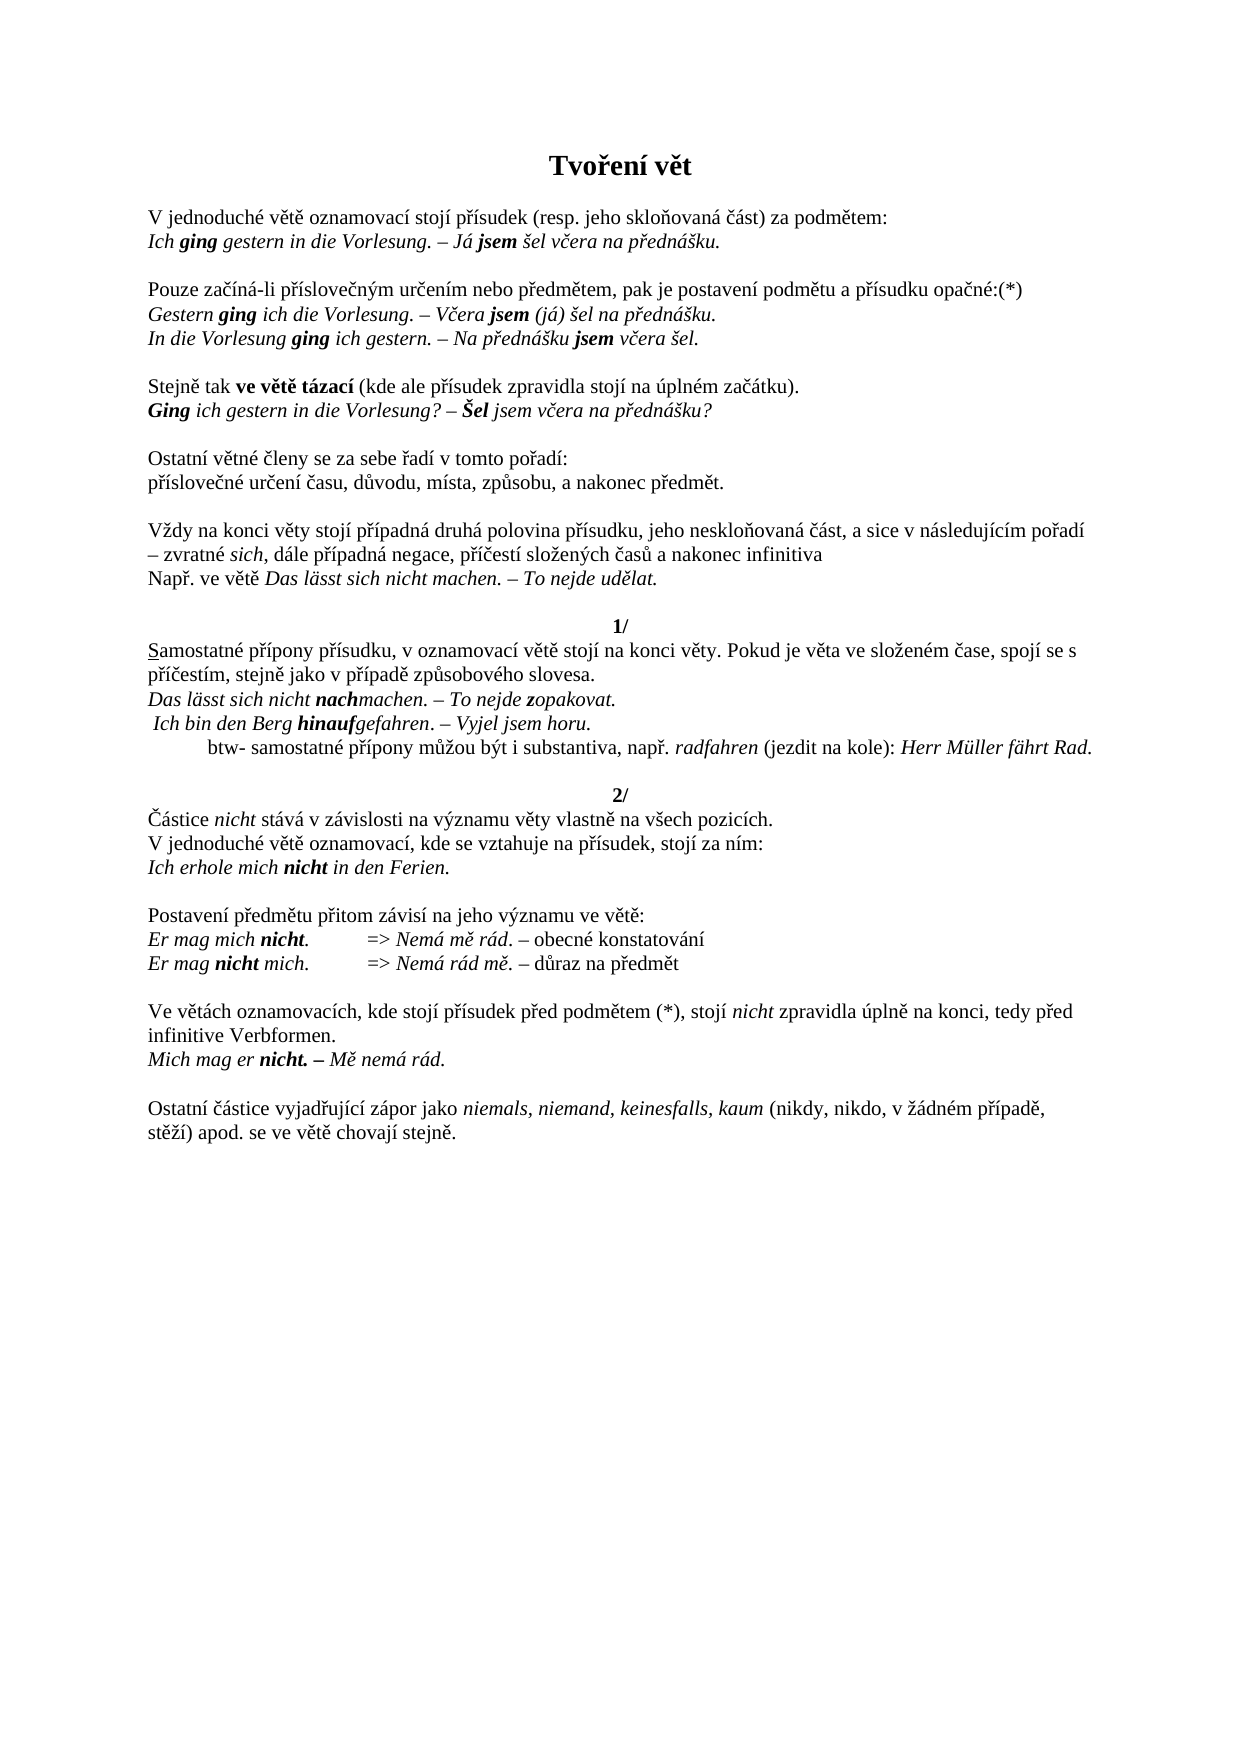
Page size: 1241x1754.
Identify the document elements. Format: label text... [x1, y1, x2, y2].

text V jednoduché větě oznamovací, kde se vztahuje na přísudek, stojí za ním: [148, 831, 1093, 855]
title Tvoření vět [148, 148, 1093, 181]
text Gestern ging ich die Vorlesung. – Včera jsem (já) šel na přednášku. [148, 301, 1093, 326]
text Ich bin den Berg hinaufgefahren. – Vyjel jsem horu. [148, 711, 1093, 734]
text Vždy na konci věty stojí případná druhá polovina přísudku, jeho neskloňovaná část, a sice v následujícím pořadí – zvratné sich, dále případná negace, příčestí složených časů a nakonec infinitiva [148, 518, 1093, 566]
text btw- samostatné přípony můžou být i substantiva, např. radfahren (jezdit na kole): Herr Müller fährt Rad. [148, 734, 1093, 759]
text Samostatné přípony přísudku, v oznamovací větě stojí na konci věty. Pokud je věta ve složeném čase, spojí se s příčestím, stejně jako v případě způsobového slovesa. [148, 638, 1093, 686]
text Das lässt sich nicht nachmachen. – To nejde zopakovat. [148, 686, 1093, 711]
text Ich ging gestern in die Vorlesung. – Já jsem šel včera na přednášku. [148, 229, 1093, 253]
subtitle Ging ich gestern in die Vorlesung? – Šel jsem včera na přednášku? [148, 398, 1093, 422]
text V jednoduché větě oznamovací stojí přísudek (resp. jeho skloňovaná část) za podmětem: [148, 205, 1093, 229]
text Ich erhole mich nicht in den Ferien. [148, 855, 1093, 879]
text příslovečné určení času, důvodu, místa, způsobu, a nakonec předmět. [148, 470, 1093, 494]
subtitle In die Vorlesung ging ich gestern. – Na přednášku jsem včera šel. [148, 326, 1093, 349]
text Např. ve větě Das lässt sich nicht machen. – To nejde udělat. [148, 566, 1093, 590]
text Ostatní částice vyjadřující zápor jako niemals, niemand, keinesfalls, kaum (nikdy, nikdo, v žádném případě, stěží) apod. se ve větě chovají stejně. [148, 1096, 1093, 1144]
text Er mag nicht mich. => Nemá rád mě. – důraz na předmět [148, 951, 1093, 975]
text Mich mag er nicht. – Mě nemá rád. [148, 1047, 1093, 1071]
text Částice nicht stává v závislosti na významu věty vlastně na všech pozicích. [148, 807, 1093, 831]
text Stejně tak ve větě tázací (kde ale přísudek zpravidla stojí na úplném začátku). [148, 374, 1093, 398]
text Ostatní větné členy se za sebe řadí v tomto pořadí: [148, 446, 1093, 470]
text Postavení předmětu přitom závisí na jeho významu ve větě: [148, 903, 1093, 927]
text 1/ [148, 614, 1093, 638]
text Pouze začíná-li příslovečným určením nebo předmětem, pak je postavení podmětu a přísudku opačné:(*) [148, 277, 1093, 301]
text 2/ [148, 783, 1093, 807]
text Ve větách oznamovacích, kde stojí přísudek před podmětem (*), stojí nicht zpravidla úplně na konci, tedy před infinitive Verbformen. [148, 999, 1093, 1047]
text Er mag mich nicht. => Nemá mě rád. – obecné konstatování [148, 927, 1093, 951]
